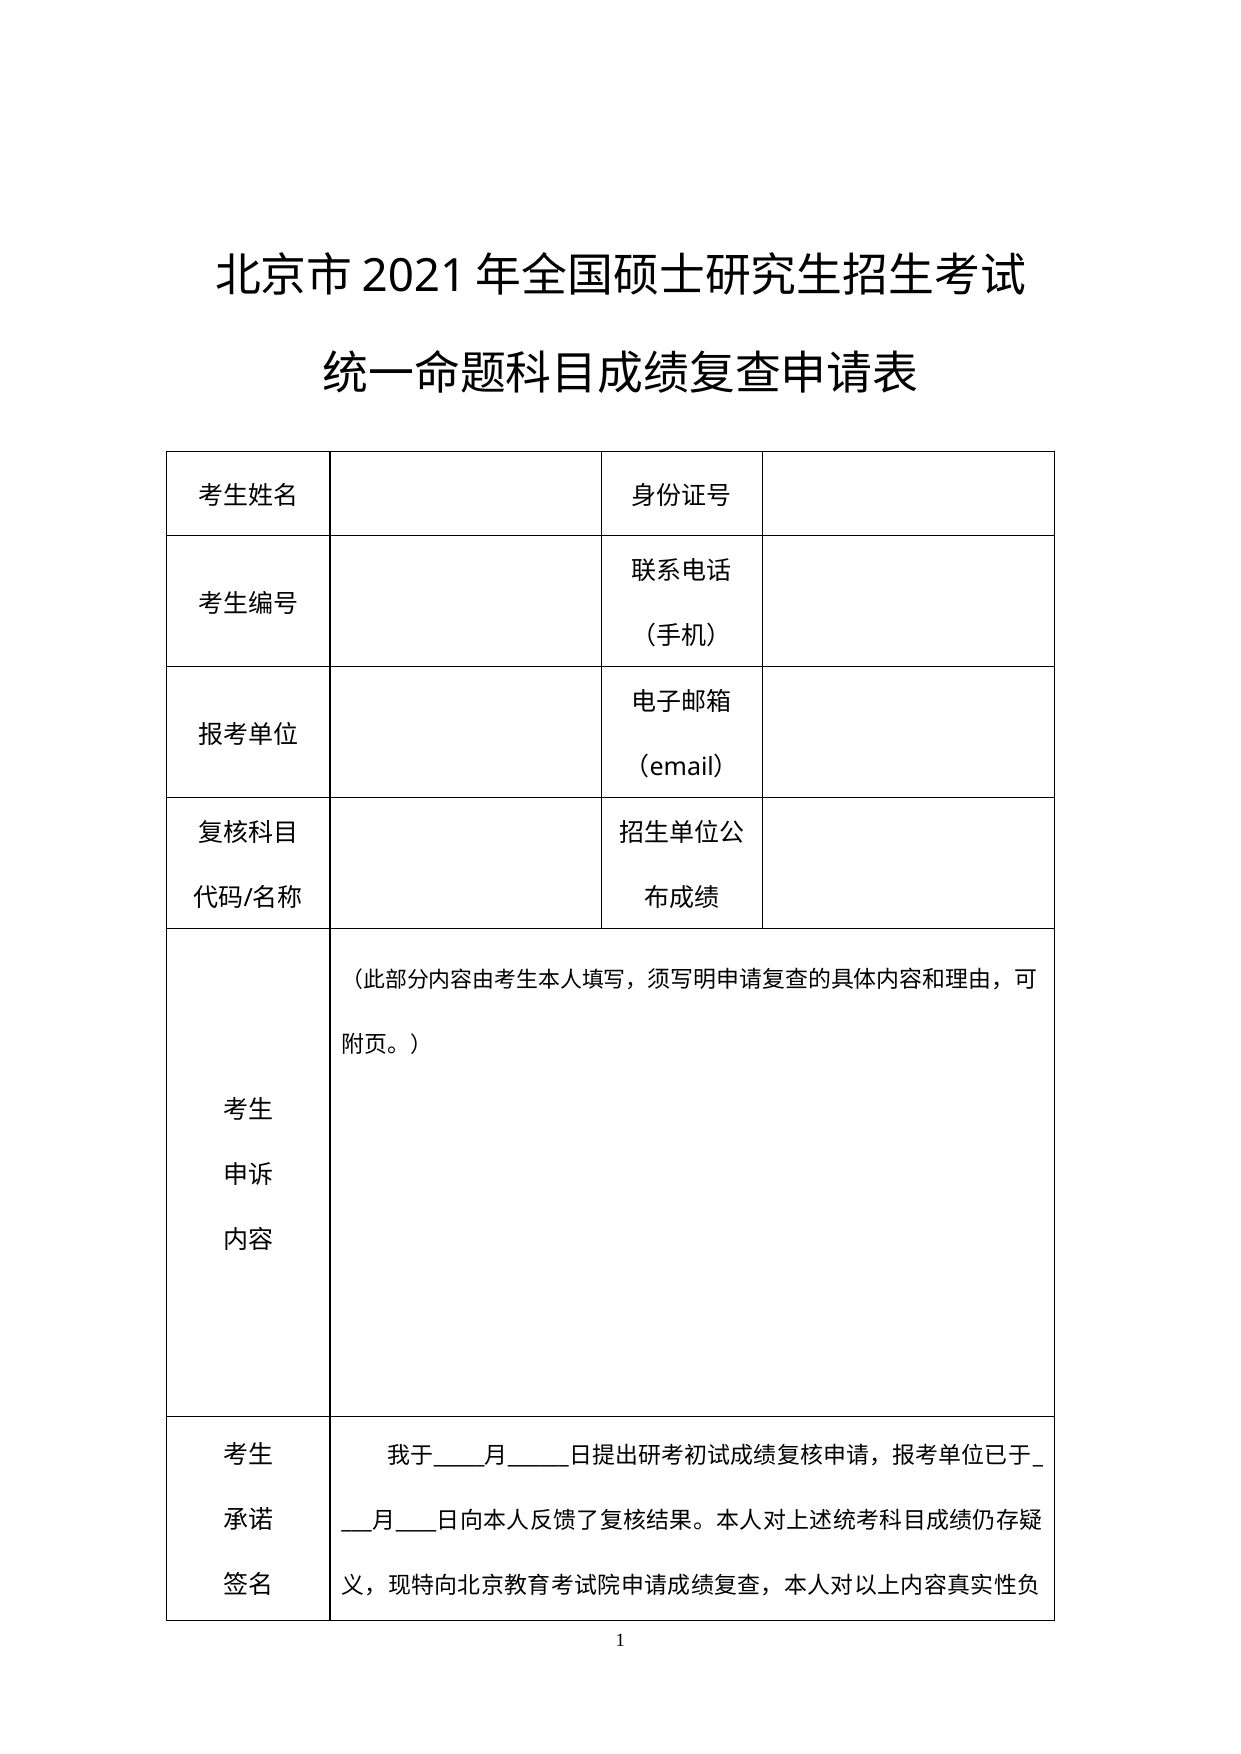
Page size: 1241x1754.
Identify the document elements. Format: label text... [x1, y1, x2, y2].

table_header [331, 452, 601, 535]
table_cell 联系电话 （手机） [602, 536, 762, 666]
table_cell 考生 申诉 内容 [167, 929, 329, 1416]
text 统一命题科目成绩复查申请表 [177, 321, 1063, 418]
table_cell 考生 承诺 签名 [167, 1417, 329, 1620]
table_cell （此部分内容由考生本人填写，须写明申请复查的具体内容和理由，可附页。） [331, 929, 1054, 1416]
text 北京市2021年全国硕士研究生招生考试 [177, 223, 1063, 321]
table_header [763, 452, 1054, 535]
table_cell 电子邮箱（email） [602, 667, 762, 797]
table_cell [331, 667, 601, 797]
table_header 考生姓名 [167, 452, 329, 535]
table_cell [763, 798, 1054, 928]
table_cell [763, 536, 1054, 666]
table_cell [331, 1417, 1054, 1620]
table_cell [331, 536, 601, 666]
table_cell 复核科目 代码/名称 [167, 798, 329, 928]
table_cell [331, 798, 601, 928]
table_header 身份证号 [602, 452, 762, 535]
table_cell [763, 667, 1054, 797]
table_cell 报考单位 [167, 667, 329, 797]
table_cell 招生单位公布成绩 [602, 798, 762, 928]
table_cell 考生编号 [167, 536, 329, 666]
